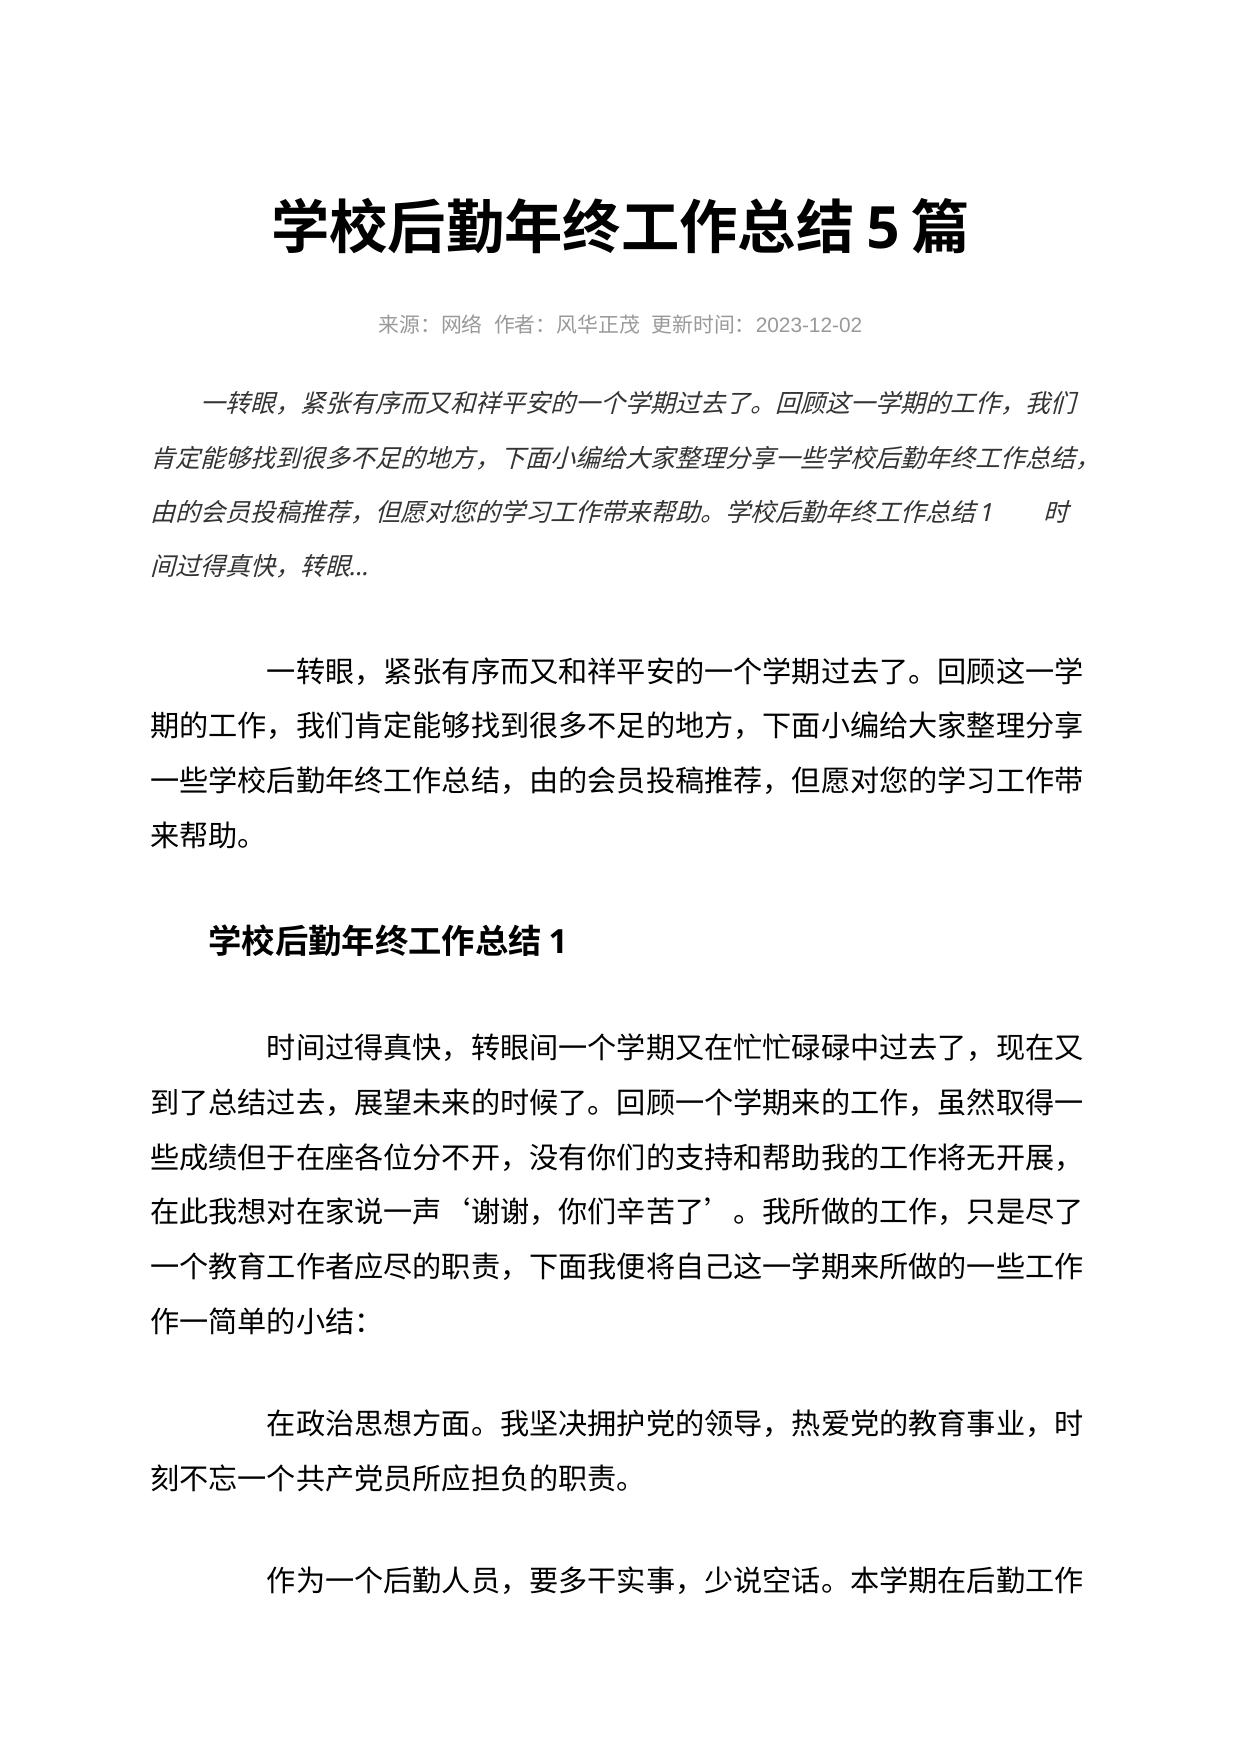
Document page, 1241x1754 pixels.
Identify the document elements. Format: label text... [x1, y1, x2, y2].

text 来源：网络 作者：风华正茂 更新时间：2023-12-02 [150, 313, 1090, 337]
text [150, 1557, 1090, 1599]
text 一转眼，紧张有序而又和祥平安的一个学期过去了。回顾这一学期的工作，我们肯定能够找到很多不足的地方，下面小编给大家整理分享一些学校后勤年终工作总结，由的会员投稿推荐，但愿对您的学习工作带来帮助。学校后勤年终工作总结1 时间过得真快，转眼... [150, 384, 1090, 583]
subtitle 学校后勤年终工作总结5篇 [150, 181, 1090, 266]
text 在政治思想方面。我坚决拥护党的领导，热爱党的教育事业，时刻不忘一个共产党员所应担负的职责。 [150, 1401, 1090, 1498]
text 时间过得真快，转眼间一个学期又在忙忙碌碌中过去了，现在又到了总结过去，展望未来的时候了。回顾一个学期来的工作，虽然取得一些成绩但于在座各位分不开，没有你们的支持和帮助我的工作将无开展，在此我想对在家说一声‘谢谢，你们辛苦了’。我所做的工作，只是尽了一个教育工作者应尽的职责，下面我便将自己这一学期来所做的一些工作作一简单的小结： [150, 1024, 1090, 1341]
text 学校后勤年终工作总结1 [150, 914, 1090, 963]
text 一转眼，紧张有序而又和祥平安的一个学期过去了。回顾这一学期的工作，我们肯定能够找到很多不足的地方，下面小编给大家整理分享一些学校后勤年终工作总结，由的会员投稿推荐，但愿对您的学习工作带来帮助。 [150, 648, 1090, 855]
